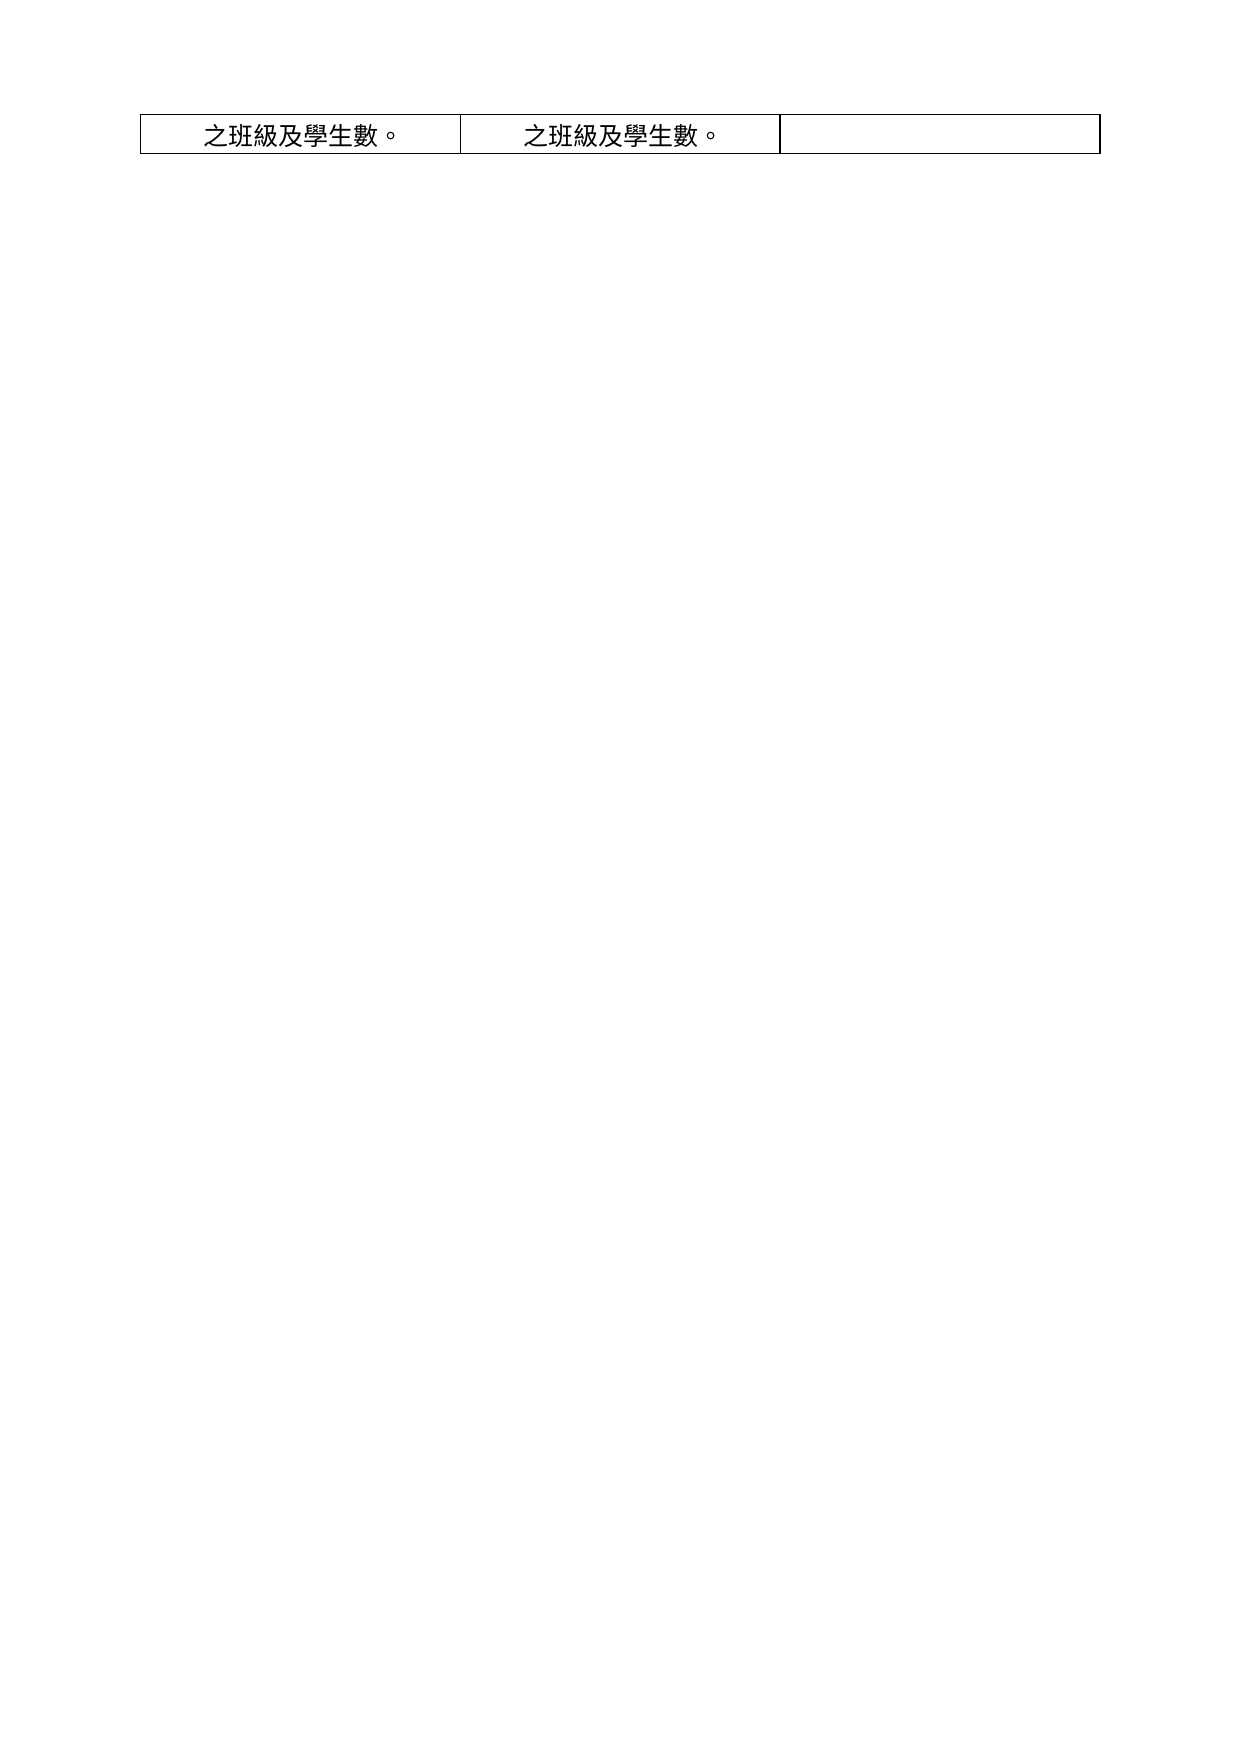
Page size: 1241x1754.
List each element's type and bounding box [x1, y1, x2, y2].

table_cell [781, 115, 1099, 153]
table_cell [461, 115, 779, 153]
table_cell [141, 115, 460, 153]
